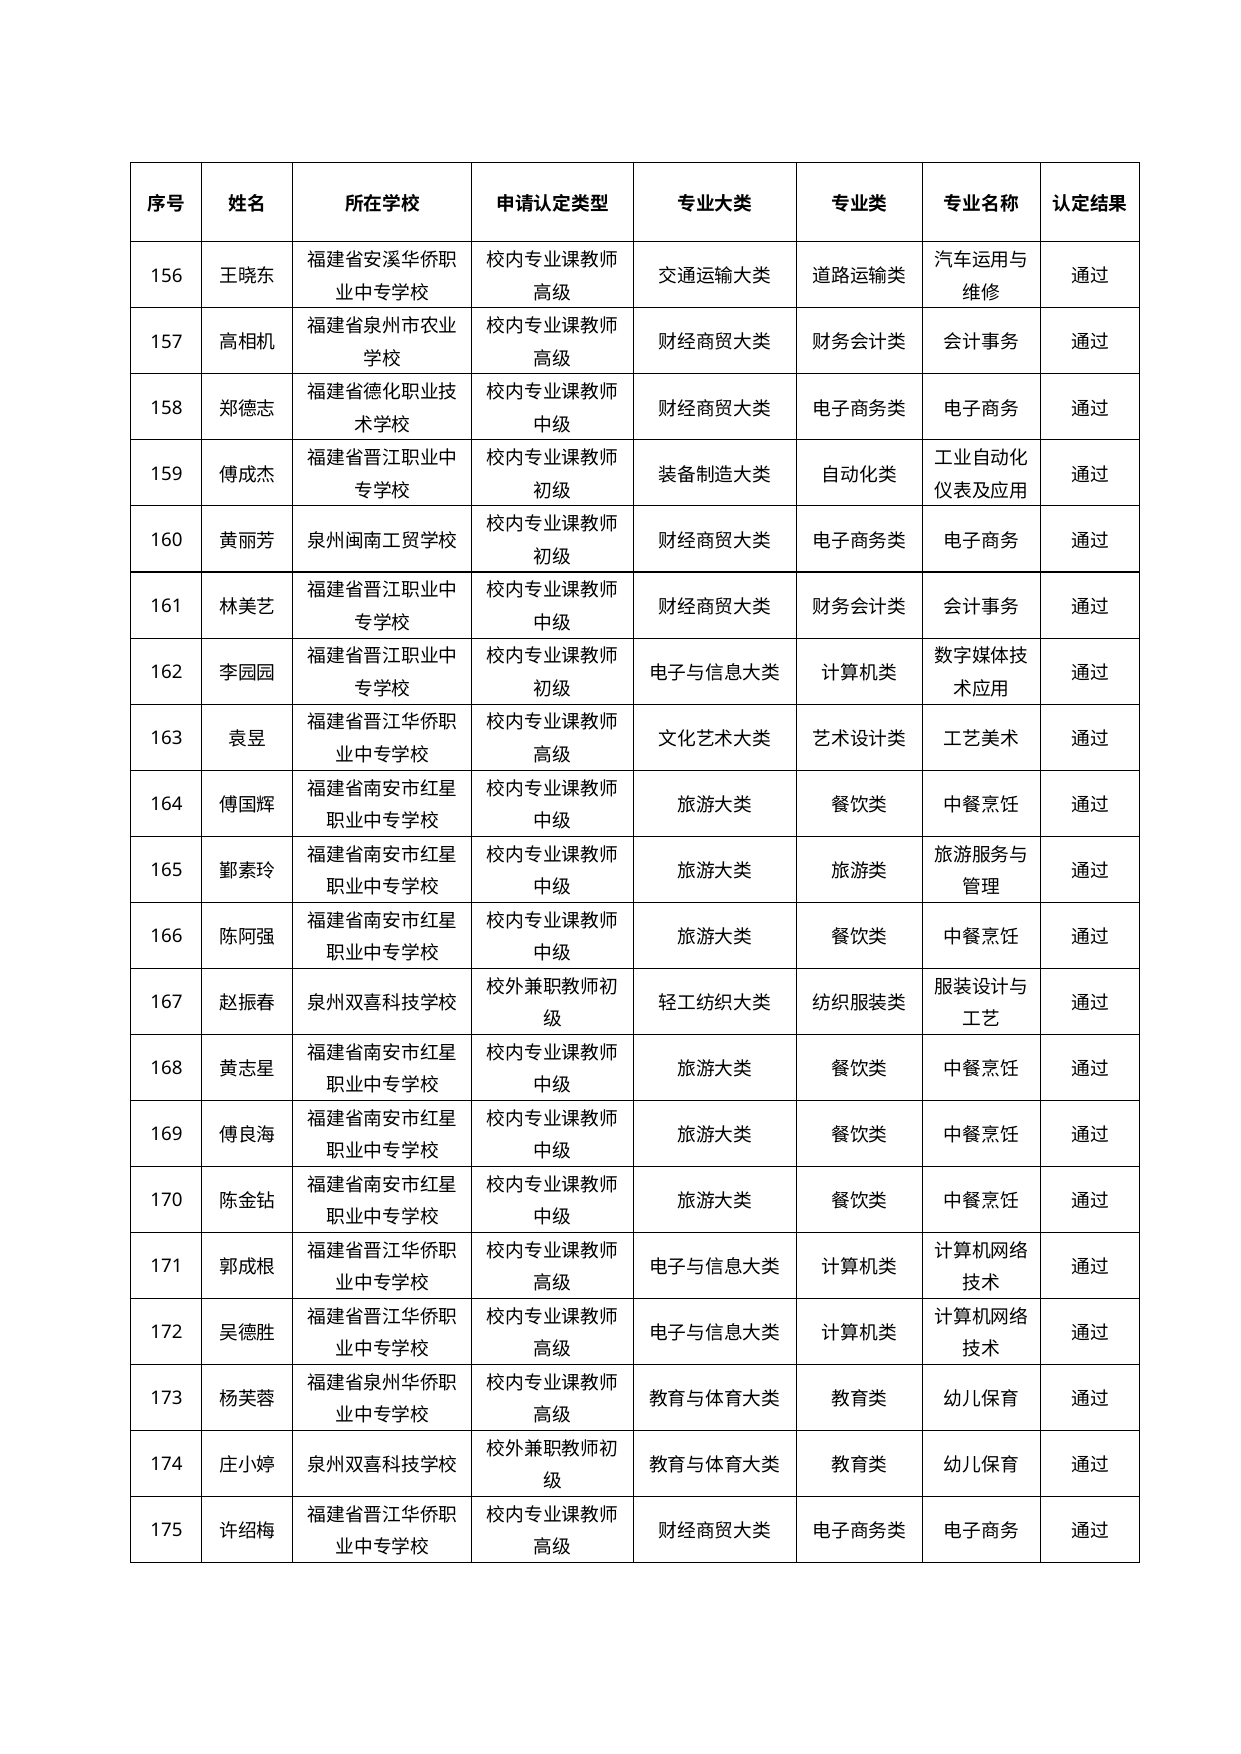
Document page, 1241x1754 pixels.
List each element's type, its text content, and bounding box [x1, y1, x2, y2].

table_cell 纺织服装类 [797, 969, 922, 1034]
table_cell 福建省安溪华侨职业中专学校 [293, 242, 471, 307]
table_cell 泉州闽南工贸学校 [293, 506, 471, 571]
table_cell 计算机网络技术 [923, 1233, 1040, 1298]
table_cell 校内专业课教师初级 [472, 639, 633, 703]
table_cell 通过 [1041, 969, 1139, 1034]
table_cell 庄小婷 [202, 1431, 292, 1496]
table_cell 通过 [1041, 506, 1139, 571]
table_cell 教育类 [797, 1365, 922, 1430]
table_cell 通过 [1041, 1365, 1139, 1430]
table_cell 装备制造大类 [634, 440, 796, 505]
table_cell 159 [131, 440, 201, 505]
table_cell 156 [131, 242, 201, 307]
table_cell 通过 [1041, 308, 1139, 373]
table_cell 吴德胜 [202, 1299, 292, 1364]
table_cell 福建省晋江职业中专学校 [293, 573, 471, 637]
table_cell 校内专业课教师中级 [472, 1167, 633, 1232]
table_cell 160 [131, 506, 201, 571]
table_cell 校内专业课教师中级 [472, 903, 633, 968]
table_cell 福建省晋江华侨职业中专学校 [293, 1233, 471, 1298]
table_cell 福建省晋江华侨职业中专学校 [293, 1497, 471, 1562]
table_cell 财经商贸大类 [634, 374, 796, 439]
table_cell 福建省泉州华侨职业中专学校 [293, 1365, 471, 1430]
table_cell 福建省晋江职业中专学校 [293, 440, 471, 505]
table_cell 电子与信息大类 [634, 1299, 796, 1364]
table_cell 财务会计类 [797, 308, 922, 373]
table_cell 财经商贸大类 [634, 573, 796, 637]
table_cell 服装设计与工艺 [923, 969, 1040, 1034]
table_cell 电子商务 [923, 1497, 1040, 1562]
table_cell 电子商务类 [797, 374, 922, 439]
table_cell 电子与信息大类 [634, 639, 796, 703]
table_cell 校内专业课教师中级 [472, 771, 633, 836]
table_cell 旅游大类 [634, 1035, 796, 1100]
table_cell 黄丽芳 [202, 506, 292, 571]
table_cell 教育与体育大类 [634, 1365, 796, 1430]
table_cell 163 [131, 705, 201, 769]
table_cell 文化艺术大类 [634, 705, 796, 769]
table_cell 校内专业课教师高级 [472, 1365, 633, 1430]
table_cell 电子商务 [923, 506, 1040, 571]
table_cell 166 [131, 903, 201, 968]
table_cell 通过 [1041, 837, 1139, 902]
table_cell 王晓东 [202, 242, 292, 307]
table_cell 通过 [1041, 440, 1139, 505]
table_cell 旅游大类 [634, 903, 796, 968]
table_cell 道路运输类 [797, 242, 922, 307]
table_cell 计算机类 [797, 1299, 922, 1364]
table_cell 福建省南安市红星职业中专学校 [293, 903, 471, 968]
table_cell 会计事务 [923, 573, 1040, 637]
table_cell 164 [131, 771, 201, 836]
table_cell 170 [131, 1167, 201, 1232]
table_cell 郑德志 [202, 374, 292, 439]
table_cell 福建省德化职业技术学校 [293, 374, 471, 439]
table_cell 通过 [1041, 1035, 1139, 1100]
table_cell 餐饮类 [797, 903, 922, 968]
table_cell 通过 [1041, 242, 1139, 307]
table_cell 174 [131, 1431, 201, 1496]
table_cell 旅游类 [797, 837, 922, 902]
table_cell 泉州双喜科技学校 [293, 1431, 471, 1496]
table_cell 中餐烹饪 [923, 1035, 1040, 1100]
table_cell 泉州双喜科技学校 [293, 969, 471, 1034]
table_cell 171 [131, 1233, 201, 1298]
table_cell 通过 [1041, 1101, 1139, 1166]
table_cell 校内专业课教师高级 [472, 1497, 633, 1562]
table_cell 福建省南安市红星职业中专学校 [293, 1101, 471, 1166]
table_cell 餐饮类 [797, 771, 922, 836]
table_cell 校内专业课教师高级 [472, 308, 633, 373]
table_cell 黄志星 [202, 1035, 292, 1100]
table_cell 轻工纺织大类 [634, 969, 796, 1034]
table_cell 郭成根 [202, 1233, 292, 1298]
table_cell 教育类 [797, 1431, 922, 1496]
table_cell 通过 [1041, 573, 1139, 637]
table_cell 餐饮类 [797, 1101, 922, 1166]
table_cell 通过 [1041, 1299, 1139, 1364]
table_cell 旅游大类 [634, 1167, 796, 1232]
table_cell 福建省南安市红星职业中专学校 [293, 1035, 471, 1100]
table_cell 福建省南安市红星职业中专学校 [293, 837, 471, 902]
table_cell 财经商贸大类 [634, 1497, 796, 1562]
table_cell 167 [131, 969, 201, 1034]
table_cell 中餐烹饪 [923, 903, 1040, 968]
table_cell 通过 [1041, 639, 1139, 703]
table_header 姓名 [202, 163, 292, 241]
table_cell 餐饮类 [797, 1035, 922, 1100]
table_cell 158 [131, 374, 201, 439]
table_cell 校内专业课教师中级 [472, 1101, 633, 1166]
table_cell 杨芙蓉 [202, 1365, 292, 1430]
table_cell 旅游大类 [634, 1101, 796, 1166]
table_cell 电子商务类 [797, 506, 922, 571]
table_cell 艺术设计类 [797, 705, 922, 769]
table_cell 高相机 [202, 308, 292, 373]
table_cell 162 [131, 639, 201, 703]
table_header 专业大类 [634, 163, 796, 241]
table_cell 傅成杰 [202, 440, 292, 505]
table_cell 校外兼职教师初级 [472, 1431, 633, 1496]
table_cell 鄞素玲 [202, 837, 292, 902]
table_cell 自动化类 [797, 440, 922, 505]
table_cell 数字媒体技术应用 [923, 639, 1040, 703]
table_cell 计算机类 [797, 1233, 922, 1298]
table_cell 餐饮类 [797, 1167, 922, 1232]
table_cell 福建省泉州市农业学校 [293, 308, 471, 373]
table_header 专业名称 [923, 163, 1040, 241]
table_cell 陈金钻 [202, 1167, 292, 1232]
table_cell 电子商务 [923, 374, 1040, 439]
table_cell 通过 [1041, 1431, 1139, 1496]
table_cell 通过 [1041, 1497, 1139, 1562]
table_cell 幼儿保育 [923, 1365, 1040, 1430]
table_cell 工业自动化仪表及应用 [923, 440, 1040, 505]
table_cell 傅国辉 [202, 771, 292, 836]
table_cell 李园园 [202, 639, 292, 703]
table_cell 校内专业课教师中级 [472, 1035, 633, 1100]
table_cell 通过 [1041, 771, 1139, 836]
table_cell 旅游服务与管理 [923, 837, 1040, 902]
table_cell 中餐烹饪 [923, 771, 1040, 836]
table_cell 校内专业课教师中级 [472, 573, 633, 637]
table_cell 通过 [1041, 903, 1139, 968]
table_cell 175 [131, 1497, 201, 1562]
table_cell 校内专业课教师高级 [472, 1233, 633, 1298]
table_cell 林美艺 [202, 573, 292, 637]
table_cell 交通运输大类 [634, 242, 796, 307]
table_cell 傅良海 [202, 1101, 292, 1166]
table_cell 通过 [1041, 374, 1139, 439]
table_cell 电子商务类 [797, 1497, 922, 1562]
table_cell 汽车运用与维修 [923, 242, 1040, 307]
table_cell 财务会计类 [797, 573, 922, 637]
table_cell 许绍梅 [202, 1497, 292, 1562]
table_header 申请认定类型 [472, 163, 633, 241]
table_cell 教育与体育大类 [634, 1431, 796, 1496]
table_cell 旅游大类 [634, 771, 796, 836]
table_cell 173 [131, 1365, 201, 1430]
table_cell 168 [131, 1035, 201, 1100]
table_cell 165 [131, 837, 201, 902]
table_cell 中餐烹饪 [923, 1167, 1040, 1232]
table_header 序号 [131, 163, 201, 241]
table_cell 旅游大类 [634, 837, 796, 902]
table_cell 校内专业课教师中级 [472, 374, 633, 439]
table_cell 计算机类 [797, 639, 922, 703]
table_cell 福建省南安市红星职业中专学校 [293, 1167, 471, 1232]
table_cell 计算机网络技术 [923, 1299, 1040, 1364]
table_header 所在学校 [293, 163, 471, 241]
table_cell 157 [131, 308, 201, 373]
table_cell 财经商贸大类 [634, 506, 796, 571]
table_cell 169 [131, 1101, 201, 1166]
table_cell 校内专业课教师初级 [472, 440, 633, 505]
table_cell 161 [131, 573, 201, 637]
table_cell 通过 [1041, 705, 1139, 769]
table_cell 校外兼职教师初级 [472, 969, 633, 1034]
table_cell 电子与信息大类 [634, 1233, 796, 1298]
table_cell 工艺美术 [923, 705, 1040, 769]
table_cell 会计事务 [923, 308, 1040, 373]
table_cell 福建省晋江华侨职业中专学校 [293, 1299, 471, 1364]
table_cell 福建省晋江华侨职业中专学校 [293, 705, 471, 769]
table_cell 幼儿保育 [923, 1431, 1040, 1496]
table_cell 福建省南安市红星职业中专学校 [293, 771, 471, 836]
table_cell 校内专业课教师高级 [472, 1299, 633, 1364]
table_cell 福建省晋江职业中专学校 [293, 639, 471, 703]
table_cell 校内专业课教师高级 [472, 705, 633, 769]
table_header 专业类 [797, 163, 922, 241]
table_cell 172 [131, 1299, 201, 1364]
table_cell 赵振春 [202, 969, 292, 1034]
table_cell 袁昱 [202, 705, 292, 769]
table_cell 财经商贸大类 [634, 308, 796, 373]
table_cell 陈阿强 [202, 903, 292, 968]
table_cell 校内专业课教师高级 [472, 242, 633, 307]
table_cell 中餐烹饪 [923, 1101, 1040, 1166]
table_header 认定结果 [1041, 163, 1139, 241]
table_cell 通过 [1041, 1233, 1139, 1298]
table_cell 校内专业课教师中级 [472, 837, 633, 902]
table_cell 校内专业课教师初级 [472, 506, 633, 571]
table_cell 通过 [1041, 1167, 1139, 1232]
